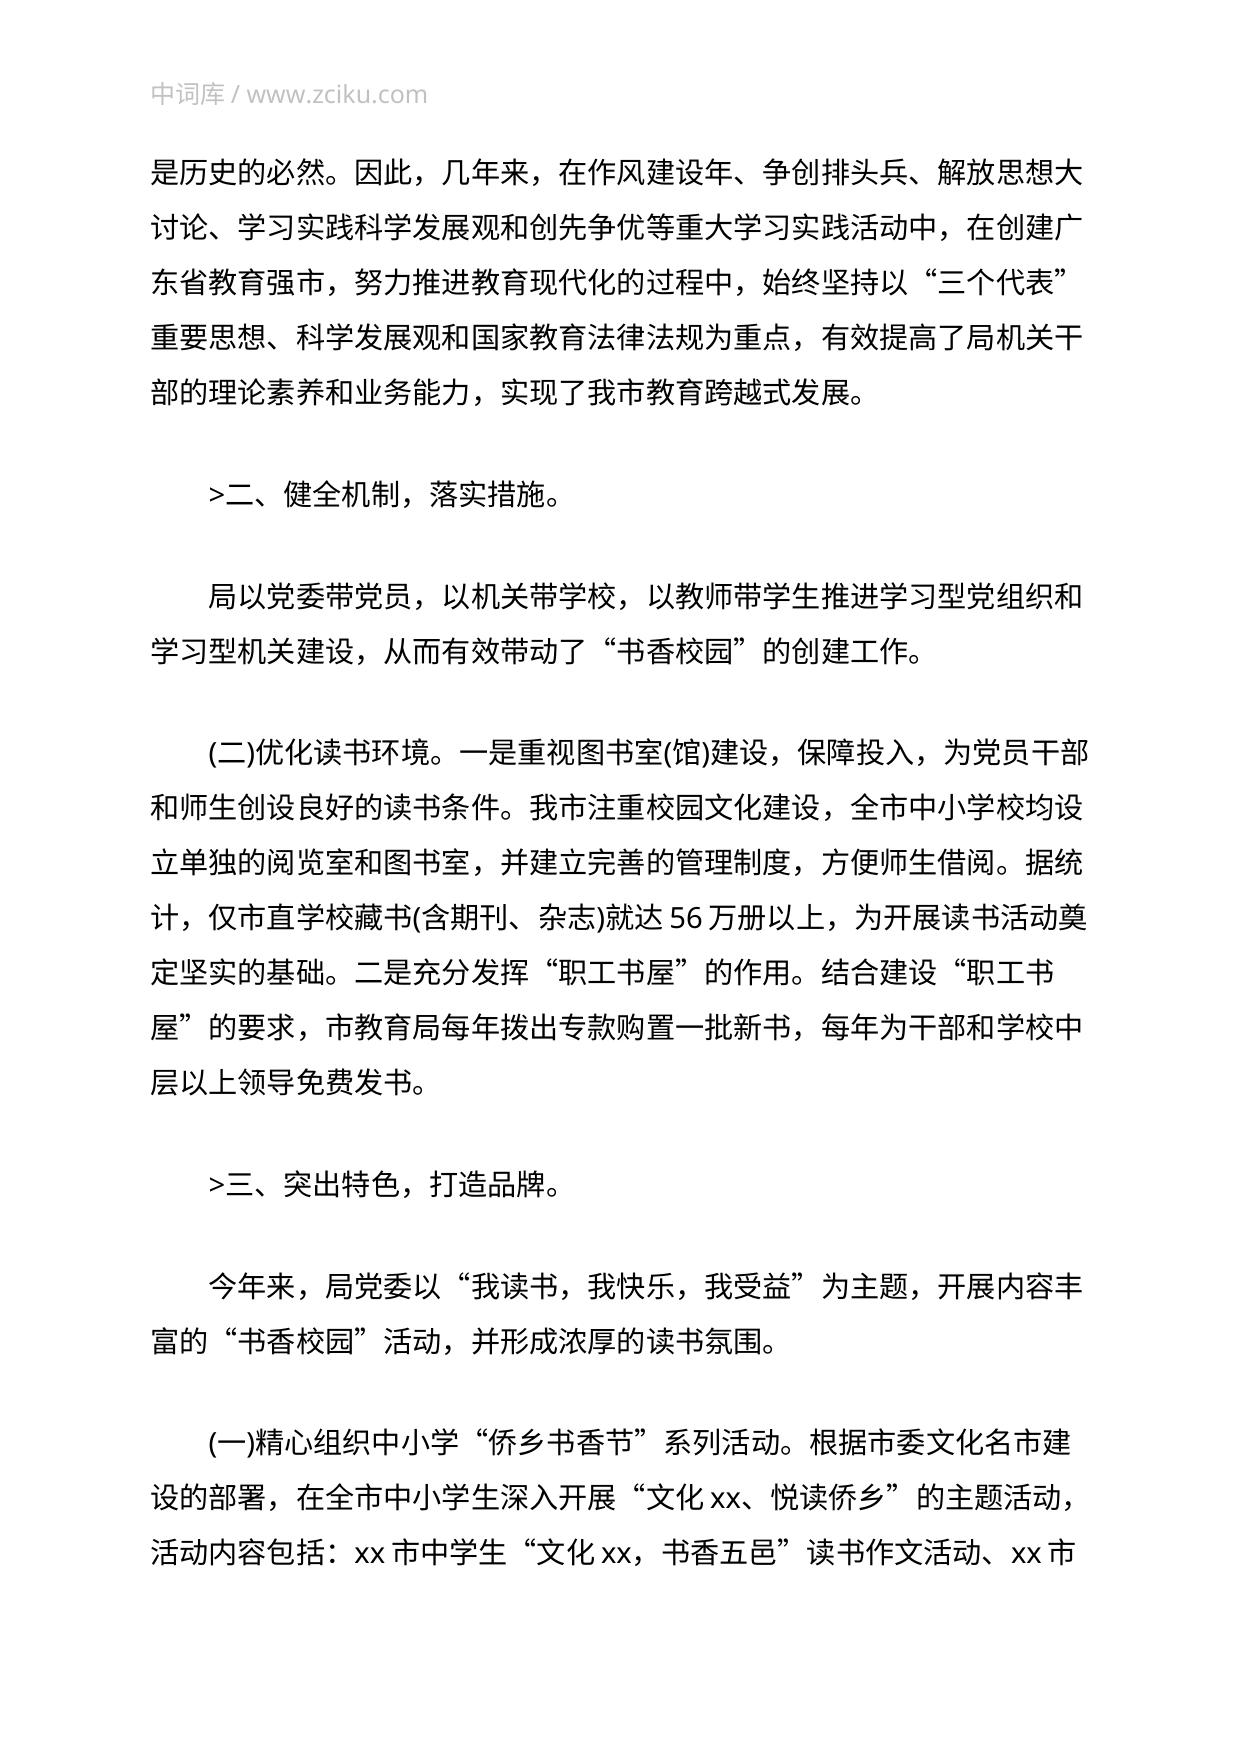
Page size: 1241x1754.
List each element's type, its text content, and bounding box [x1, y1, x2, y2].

text 今年来，局党委以“我读书，我快乐，我受益”为主题，开展内容丰富的“书香校园”活动，并形成浓厚的读书氛围。 [150, 1263, 1090, 1361]
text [150, 1420, 1090, 1572]
text 局以党委带党员，以机关带学校，以教师带学生推进学习型党组织和学习型机关建设，从而有效带动了“书香校园”的创建工作。 [150, 573, 1090, 671]
text >三、突出特色，打造品牌。 [150, 1161, 1090, 1204]
text (二)优化读书环境。一是重视图书室(馆)建设，保障投入，为党员干部和师生创设良好的读书条件。我市注重校园文化建设，全市中小学校均设立单独的阅览室和图书室，并建立完善的管理制度，方便师生借阅。据统计，仅市直学校藏书(含期刊、杂志)就达56万册以上，为开展读书活动奠定坚实的基础。二是充分发挥“职工书屋”的作用。结合建设“职工书屋”的要求，市教育局每年拨出专款购置一批新书，每年为干部和学校中层以上领导免费发书。 [150, 730, 1090, 1102]
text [150, 150, 1090, 412]
text >二、健全机制，落实措施。 [150, 471, 1090, 514]
